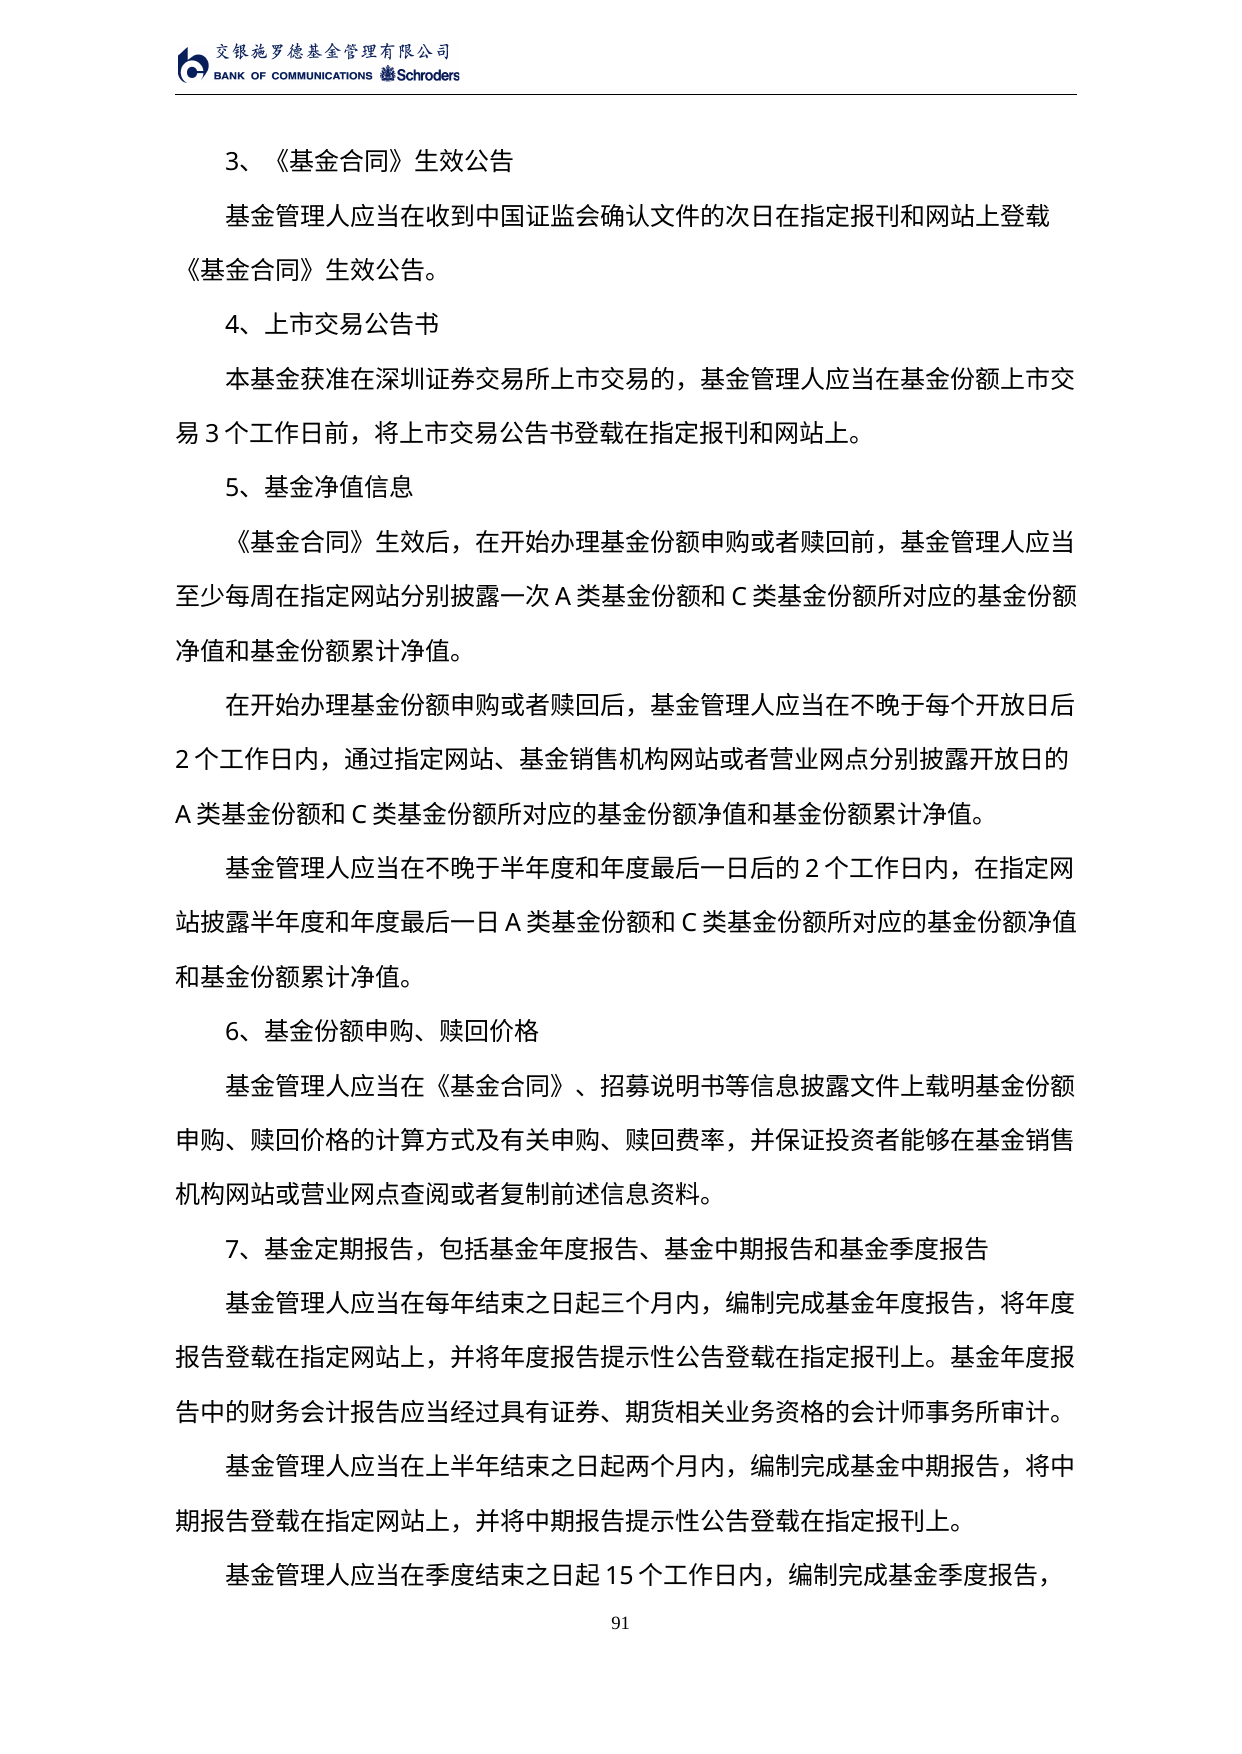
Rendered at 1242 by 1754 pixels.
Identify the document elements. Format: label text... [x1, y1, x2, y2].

text 基金管理人应当在收到中国证监会确认文件的次日在指定报刊和网站上登载《基金合同》生效公告。 [175, 196, 1077, 287]
text 7、基金定期报告，包括基金年度报告、基金中期报告和基金季度报告 [175, 1229, 1077, 1265]
text 在开始办理基金份额申购或者赎回后，基金管理人应当在不晚于每个开放日后2个工作日内，通过指定网站、基金销售机构网站或者营业网点分别披露开放日的A类基金份额和C类基金份额所对应的基金份额净值和基金份额累计净值。 [175, 685, 1077, 830]
text 本基金获准在深圳证券交易所上市交易的，基金管理人应当在基金份额上市交易3个工作日前，将上市交易公告书登载在指定报刊和网站上。 [175, 359, 1077, 450]
text 3、《基金合同》生效公告 [175, 142, 1077, 178]
text 基金管理人应当在《基金合同》、招募说明书等信息披露文件上载明基金份额申购、赎回价格的计算方式及有关申购、赎回费率，并保证投资者能够在基金销售机构网站或营业网点查阅或者复制前述信息资料。 [175, 1066, 1077, 1211]
text 基金管理人应当在上半年结束之日起两个月内，编制完成基金中期报告，将中期报告登载在指定网站上，并将中期报告提示性公告登载在指定报刊上。 [175, 1447, 1077, 1537]
text 5、基金净值信息 [175, 468, 1077, 504]
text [175, 1555, 1077, 1592]
text 基金管理人应当在每年结束之日起三个月内，编制完成基金年度报告，将年度报告登载在指定网站上，并将年度报告提示性公告登载在指定报刊上。基金年度报告中的财务会计报告应当经过具有证券、期货相关业务资格的会计师事务所审计。 [175, 1283, 1077, 1428]
text 基金管理人应当在不晚于半年度和年度最后一日后的2个工作日内，在指定网站披露半年度和年度最后一日A类基金份额和C类基金份额所对应的基金份额净值和基金份额累计净值。 [175, 848, 1077, 993]
text 4、上市交易公告书 [175, 305, 1077, 341]
text 6、基金份额申购、赎回价格 [175, 1012, 1077, 1048]
picture [178, 43, 460, 83]
text 《基金合同》生效后，在开始办理基金份额申购或者赎回前，基金管理人应当至少每周在指定网站分别披露一次A类基金份额和C类基金份额所对应的基金份额净值和基金份额累计净值。 [175, 522, 1077, 667]
